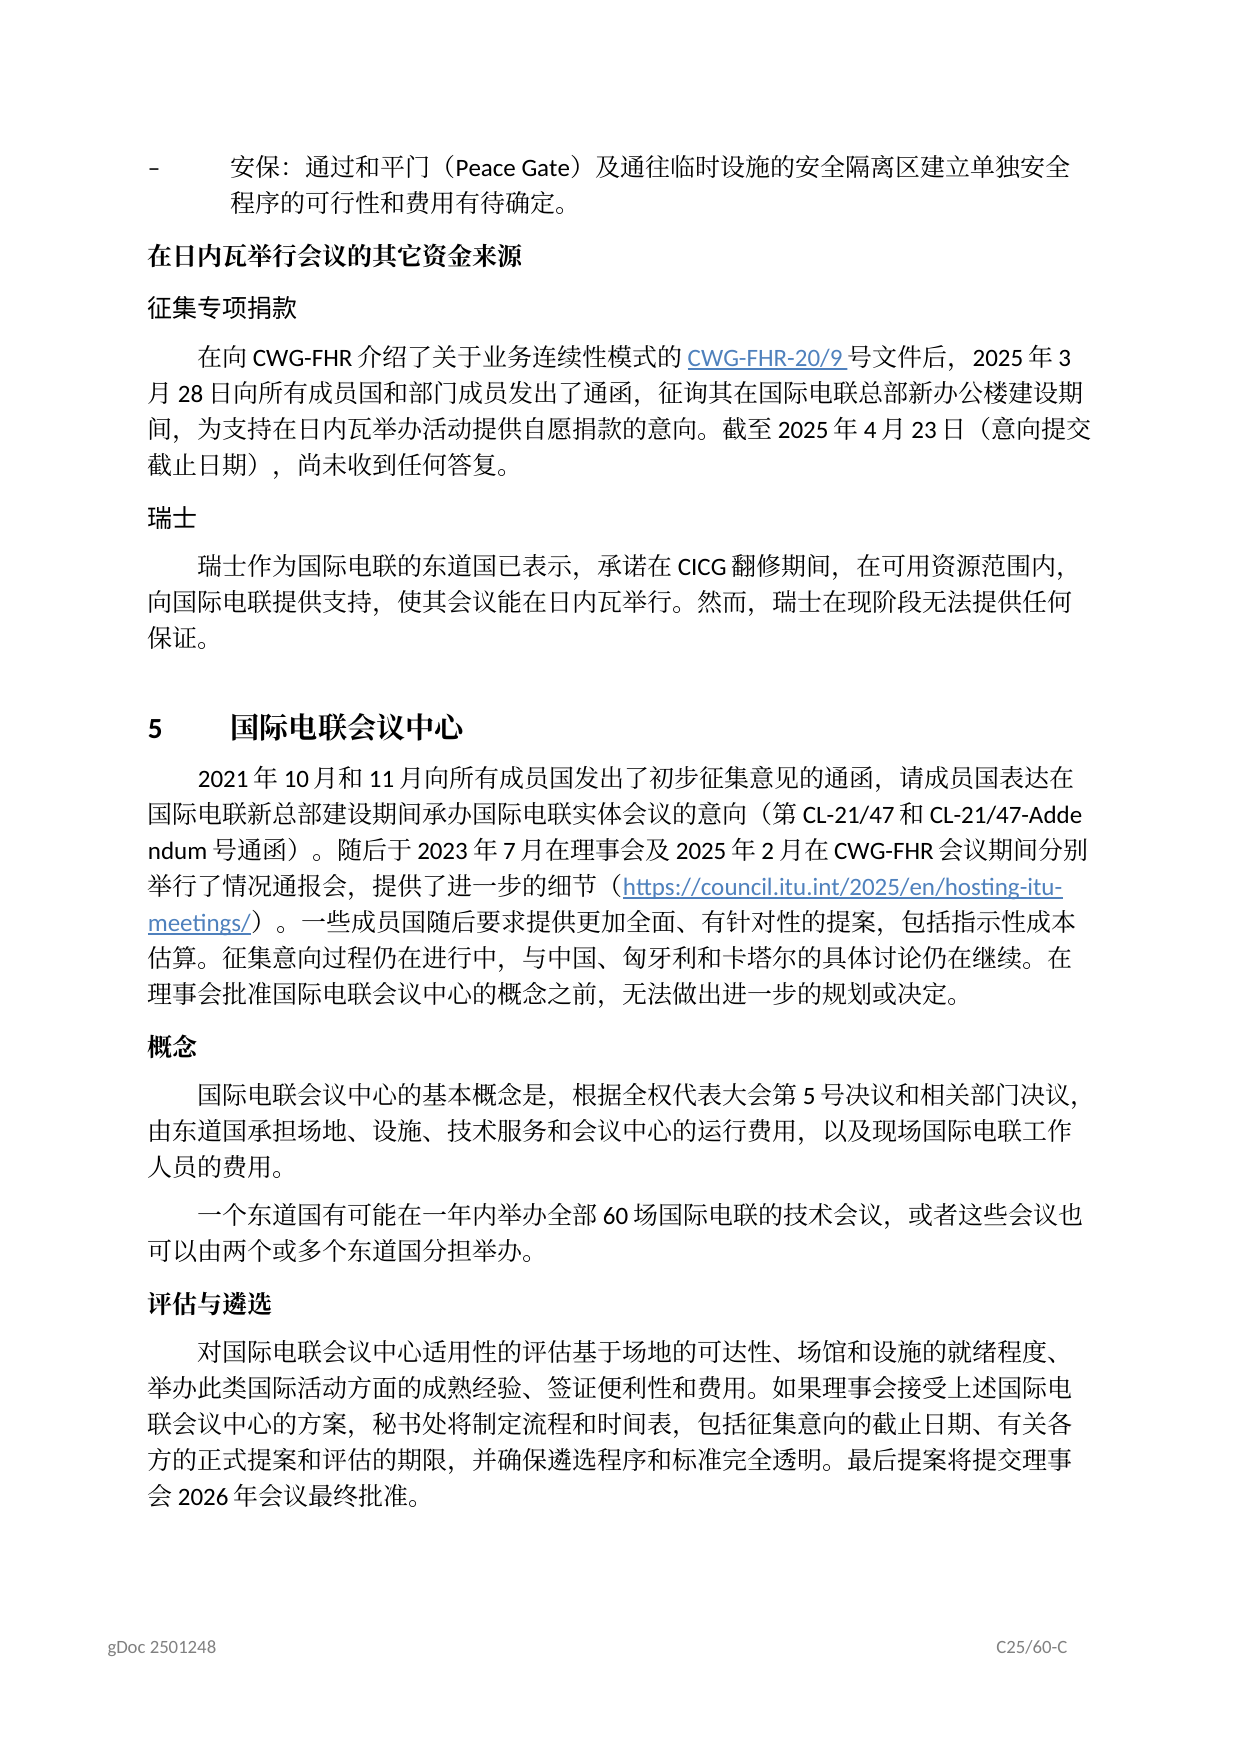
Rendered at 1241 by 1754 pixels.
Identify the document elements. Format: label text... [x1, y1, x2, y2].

text – 安保：通过和平门（Peace Gate）及通往临时设施的安全隔离区建立单独安全程序的可行性和费用有待确定。 [148, 148, 1092, 219]
subtitle 评估与遴选 [148, 1284, 1092, 1320]
text 国际电联会议中心的基本概念是，根据全权代表大会第5号决议和相关部门决议，由东道国承担场地、设施、技术服务和会议中心的运行费用，以及现场国际电联工作人员的费用。 [148, 1076, 1092, 1183]
subtitle 概念 [148, 1027, 1092, 1063]
text 对国际电联会议中心适用性的评估基于场地的可达性、场馆和设施的就绪程度、举办此类国际活动方面的成熟经验、签证便利性和费用。如果理事会接受上述国际电联会议中心的方案，秘书处将制定流程和时间表，包括征集意向的截止日期、有关各方的正式提案和评估的期限，并确保遴选程序和标准完全透明。最后提案将提交理事会2026年会议最终批准。 [148, 1333, 1092, 1513]
subtitle 5 国际电联会议中心 [148, 704, 1092, 746]
text 2021年10月和11月向所有成员国发出了初步征集意见的通函，请成员国表达在国际电联新总部建设期间承办国际电联实体会议的意向（第CL-21/47和CL-21/47-Addendum号通函）。随后于2023年7月在理事会及2025年2月在CWG-FHR会议期间分别举行了情况通报会，提供了进一步的细节（https://council.itu.int/2025/en/hosting-itu-meetings/）。一些成员国随后要求提供更加全面、有针对性的提案，包括指示性成本估算。征集意向过程仍在进行中，与中国、匈牙利和卡塔尔的具体讨论仍在继续。在理事会批准国际电联会议中心的概念之前，无法做出进一步的规划或决定。 [148, 759, 1092, 1011]
subtitle 在日内瓦举行会议的其它资金来源 [148, 236, 1092, 272]
subtitle 征集专项捐款 [148, 289, 1092, 325]
subtitle 瑞士 [148, 498, 1092, 534]
text 一个东道国有可能在一年内举办全部60场国际电联的技术会议，或者这些会议也可以由两个或多个东道国分担举办。 [148, 1196, 1092, 1268]
text 在向CWG-FHR介绍了关于业务连续性模式的CWG-FHR-20/9号文件后，2025年3月28日向所有成员国和部门成员发出了通函，征询其在国际电联总部新办公楼建设期间，为支持在日内瓦举办活动提供自愿捐款的意向。截至2025年4月23日（意向提交截止日期），尚未收到任何答复。 [148, 338, 1092, 481]
text 瑞士作为国际电联的东道国已表示，承诺在CICG翻修期间，在可用资源范围内，向国际电联提供支持，使其会议能在日内瓦举行。然而，瑞士在现阶段无法提供任何保证。 [148, 547, 1092, 654]
